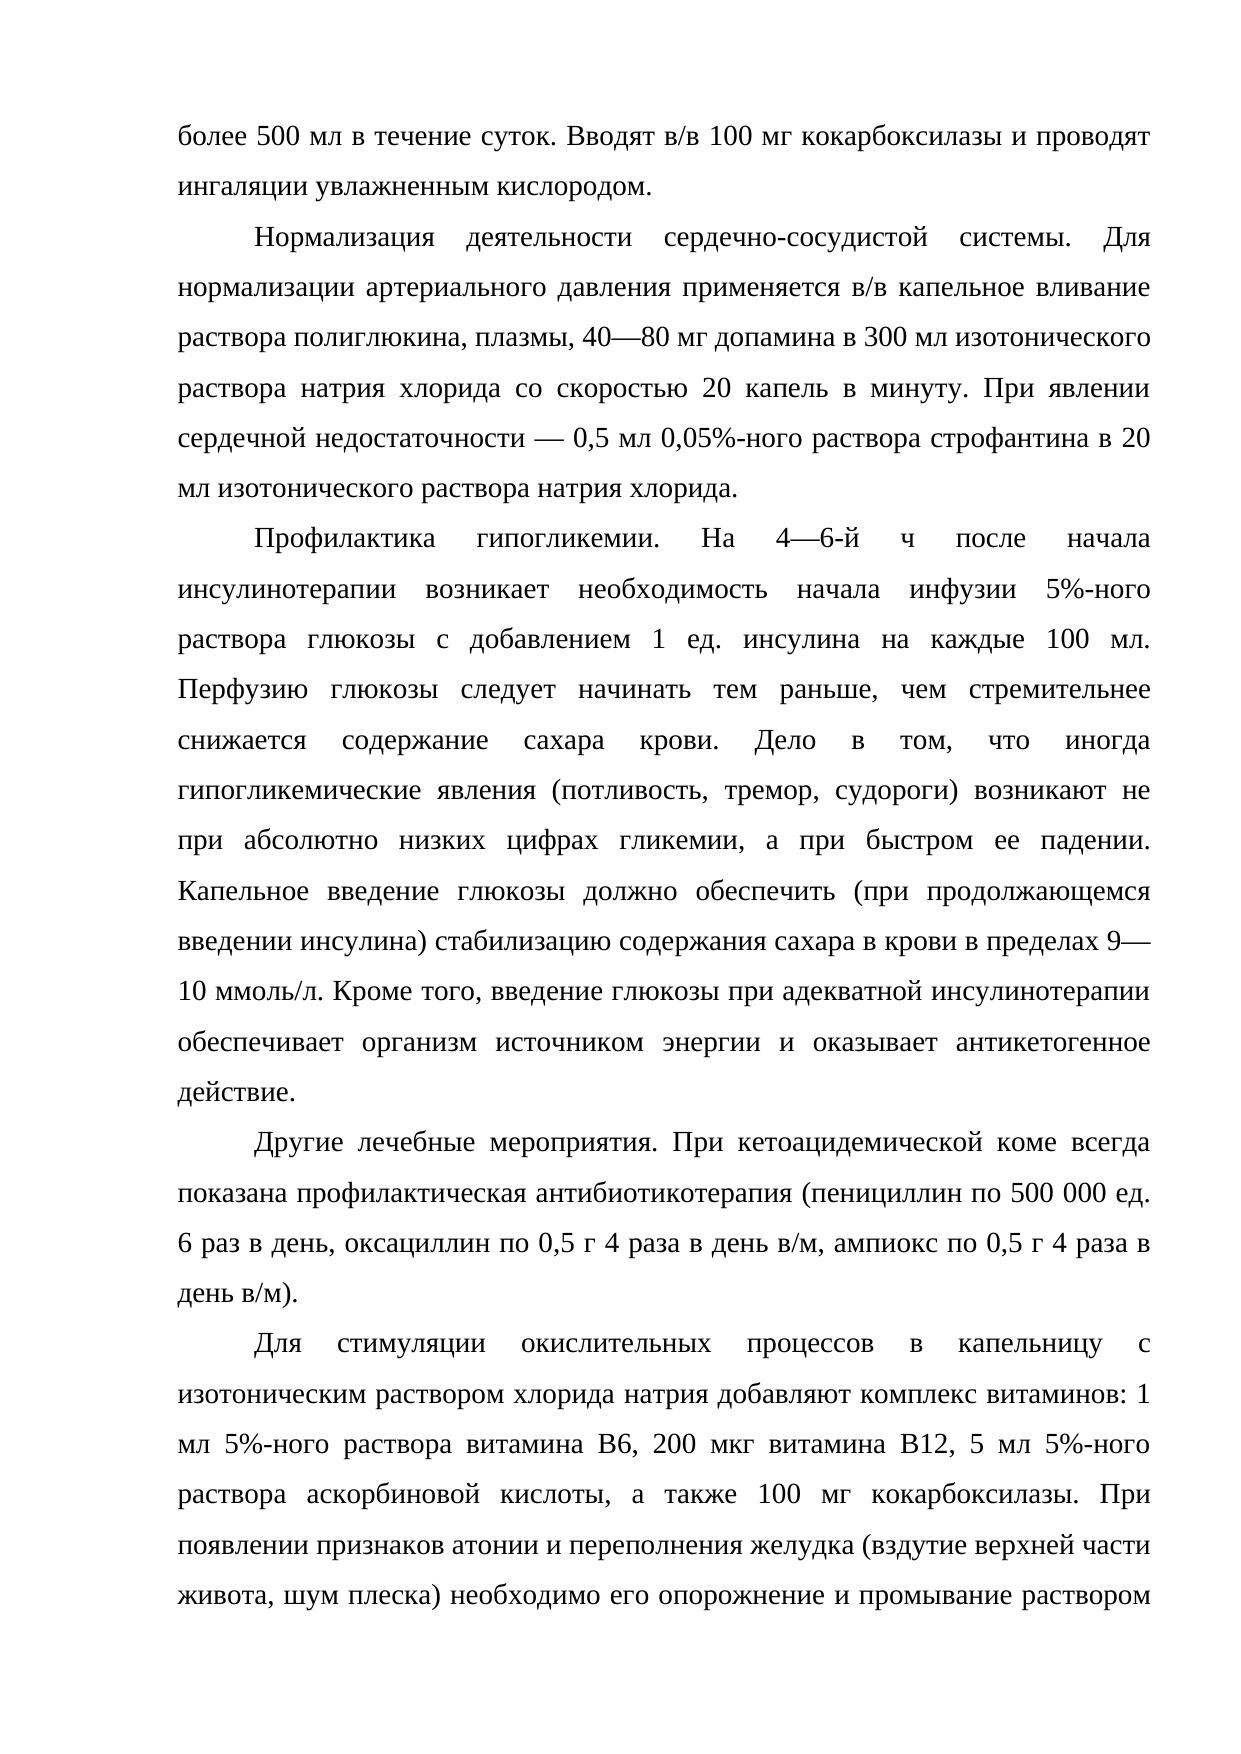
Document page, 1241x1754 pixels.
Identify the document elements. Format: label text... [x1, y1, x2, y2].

text Профилактика гипогликемии. На 4—6-й ч после начала инсулинотерапии возникает необходимость начала инфузии 5%-ного раствора глюкозы с добавлением 1 ед. инсулина на каждые 100 мл. Перфузию глюкозы следует начинать тем раньше, чем стремительнее снижается содержание сахара крови. Дело в том, что иногда гипогликемические явления (потливость, тремор, судороги) возникают не при абсолютно низких цифрах гликемии, а при быстром ее падении. Капельное введение глюкозы должно обеспечить (при продолжающемся введении инсулина) стабилизацию содержания сахара в крови в пределах 9—10 ммоль/л. Кроме того, введение глюкозы при адекватной инсулинотерапии обеспечивает организм источником энергии и оказывает антикетогенное действие. [177, 521, 1152, 1108]
text Нормализация деятельности сердечно-сосудистой системы. Для нормализации артериального давления применяется в/в капельное вливание раствора полиглюкина, плазмы, 40—80 мг допамина в 300 мл изотонического раствора натрия хлорида со скоростью 20 капель в минуту. При явлении сердечной недостаточности — 0,5 мл 0,05%-ного раствора строфантина в 20 мл изотонического раствора натрия хлорида. [177, 219, 1152, 504]
text Другие лечебные мероприятия. При кетоацидемической коме всегда показана профилактическая антибиотикотерапия (пенициллин по 500 000 ед. 6 раз в день, оксациллин по 0,5 г 4 раза в день в/м, ампиокс по 0,5 г 4 раза в день в/м). [177, 1124, 1152, 1309]
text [177, 1326, 1152, 1611]
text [177, 118, 1152, 202]
